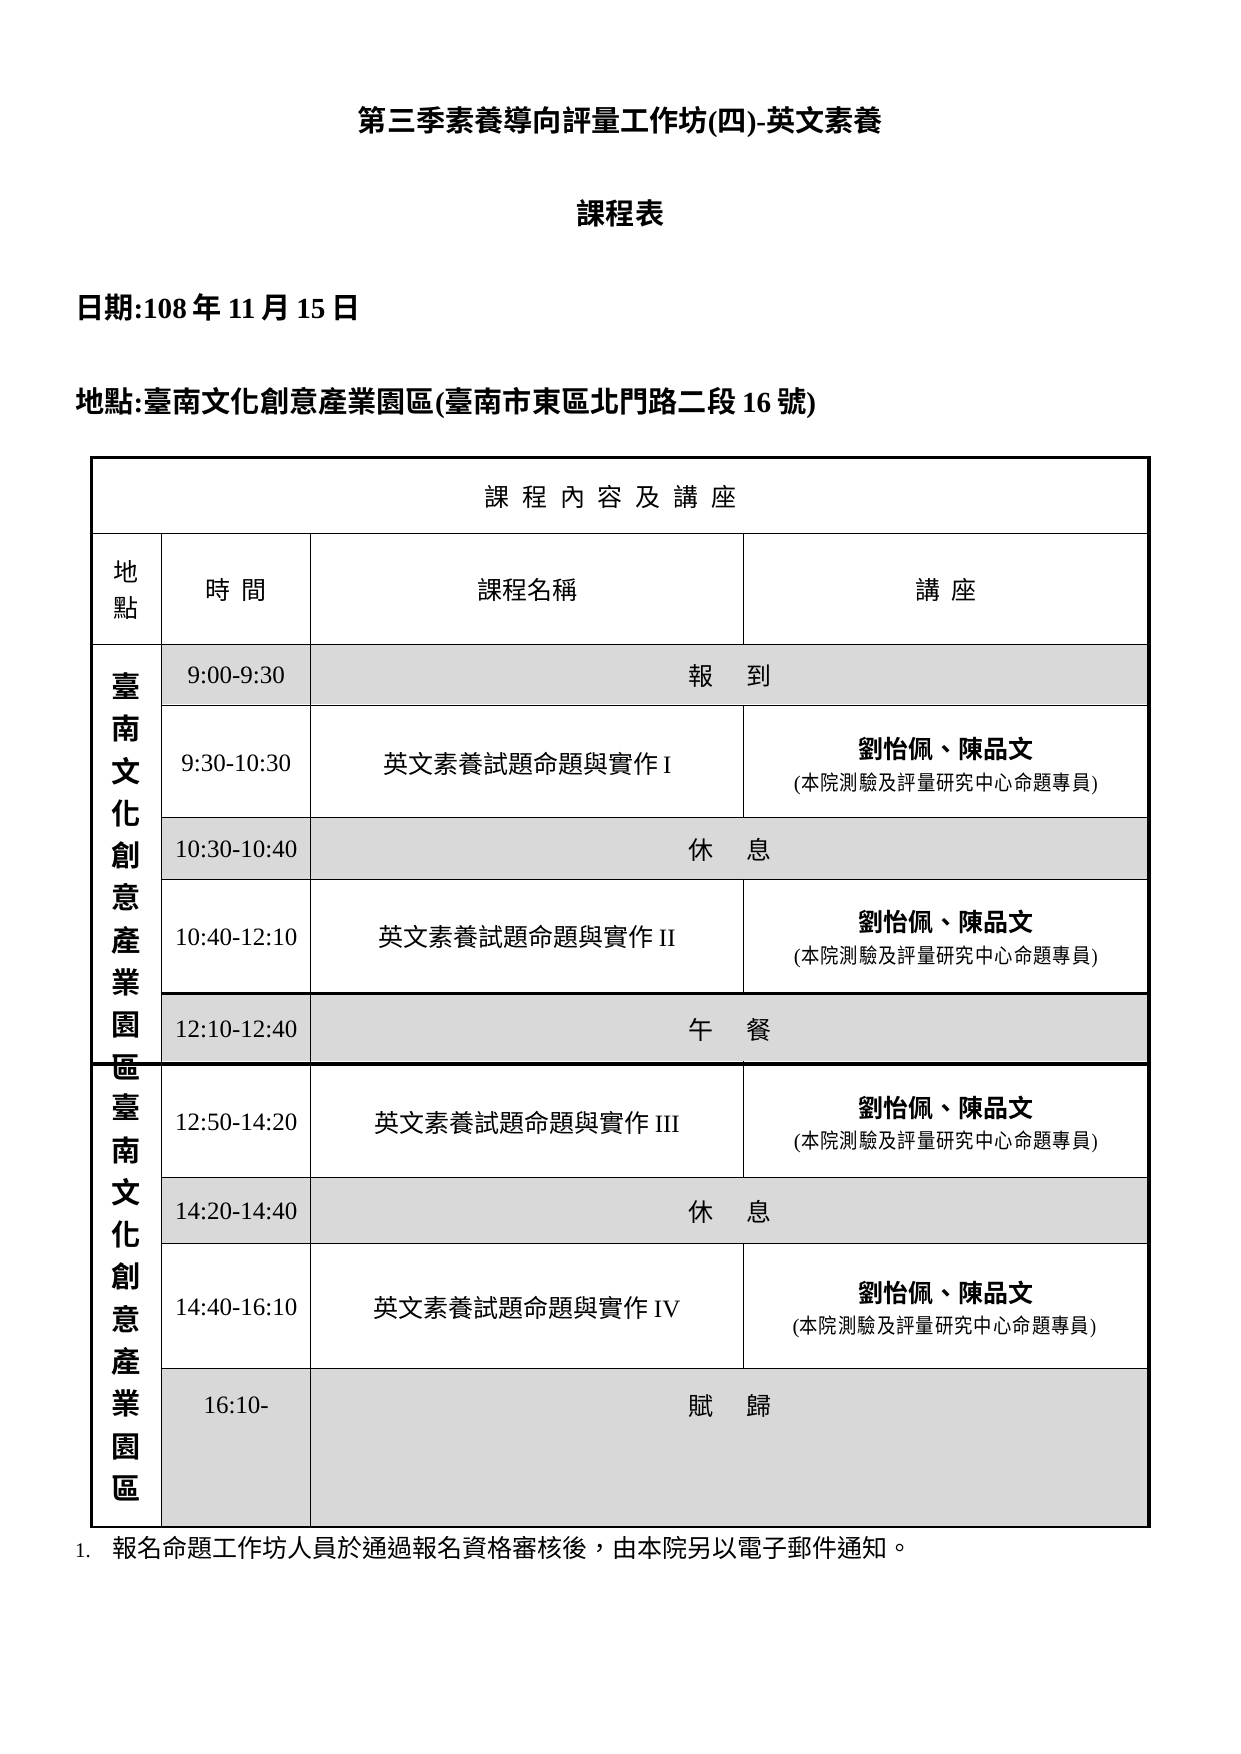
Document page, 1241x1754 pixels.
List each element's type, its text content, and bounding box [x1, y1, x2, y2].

table_cell 英文素養試題命題與實作II [311, 880, 743, 992]
table_cell 報 到 [311, 645, 1147, 704]
table_cell 臺南文化創意產業園區 [93, 1066, 161, 1526]
table_header 課程內容及講座 [93, 459, 1147, 533]
text 課程表 [75, 174, 1165, 249]
table_cell 14:40-16:10 [162, 1244, 310, 1368]
table_cell 休 息 [311, 818, 1147, 879]
table_cell 課程名稱 [311, 534, 743, 644]
table_cell 劉怡佩、陳品文 (本院測驗及評量研究中心命題專員) [744, 1066, 1147, 1177]
table_cell 14:20-14:40 [162, 1178, 310, 1243]
table_cell 休 息 [311, 1178, 1147, 1243]
table_cell 劉怡佩、陳品文 (本院測驗及評量研究中心命題專員) [744, 706, 1147, 817]
table_cell 講 座 [744, 534, 1147, 644]
table_cell 16:10- [162, 1369, 310, 1526]
table_cell 劉怡佩、陳品文 (本院測驗及評量研究中心命題專員) [744, 1244, 1147, 1368]
table_cell 英文素養試題命題與實作I [311, 706, 743, 817]
table_cell 時 間 [162, 534, 310, 644]
text 日期:108年11月15日 [75, 268, 1165, 343]
table_cell 12:50-14:20 [162, 1066, 310, 1177]
table_cell 12:10-12:40 [162, 995, 310, 1061]
text 地點:臺南文化創意產業園區(臺南市東區北門路二段16號) [75, 362, 1165, 437]
table_cell 9:30-10:30 [162, 706, 310, 817]
table_cell 英文素養試題命題與實作III [311, 1066, 743, 1177]
table_cell 10:40-12:10 [162, 880, 310, 992]
list 報名命題工作坊人員於通過報名資格審核後，由本院另以電子郵件通知。 [75, 1527, 1165, 1565]
table_cell 10:30-10:40 [162, 818, 310, 879]
table_cell 劉怡佩、陳品文 (本院測驗及評量研究中心命題專員) [744, 880, 1147, 992]
table_cell 午 餐 [311, 995, 1147, 1061]
table_cell 9:00-9:30 [162, 645, 310, 704]
table_cell 英文素養試題命題與實作IV [311, 1244, 743, 1368]
table_cell 賦 歸 [311, 1369, 1147, 1526]
table_cell 地點 [93, 534, 161, 644]
text 第三季素養導向評量工作坊(四)-英文素養 [75, 81, 1165, 156]
table_cell 臺南文化創意產業園區 [93, 645, 161, 1061]
